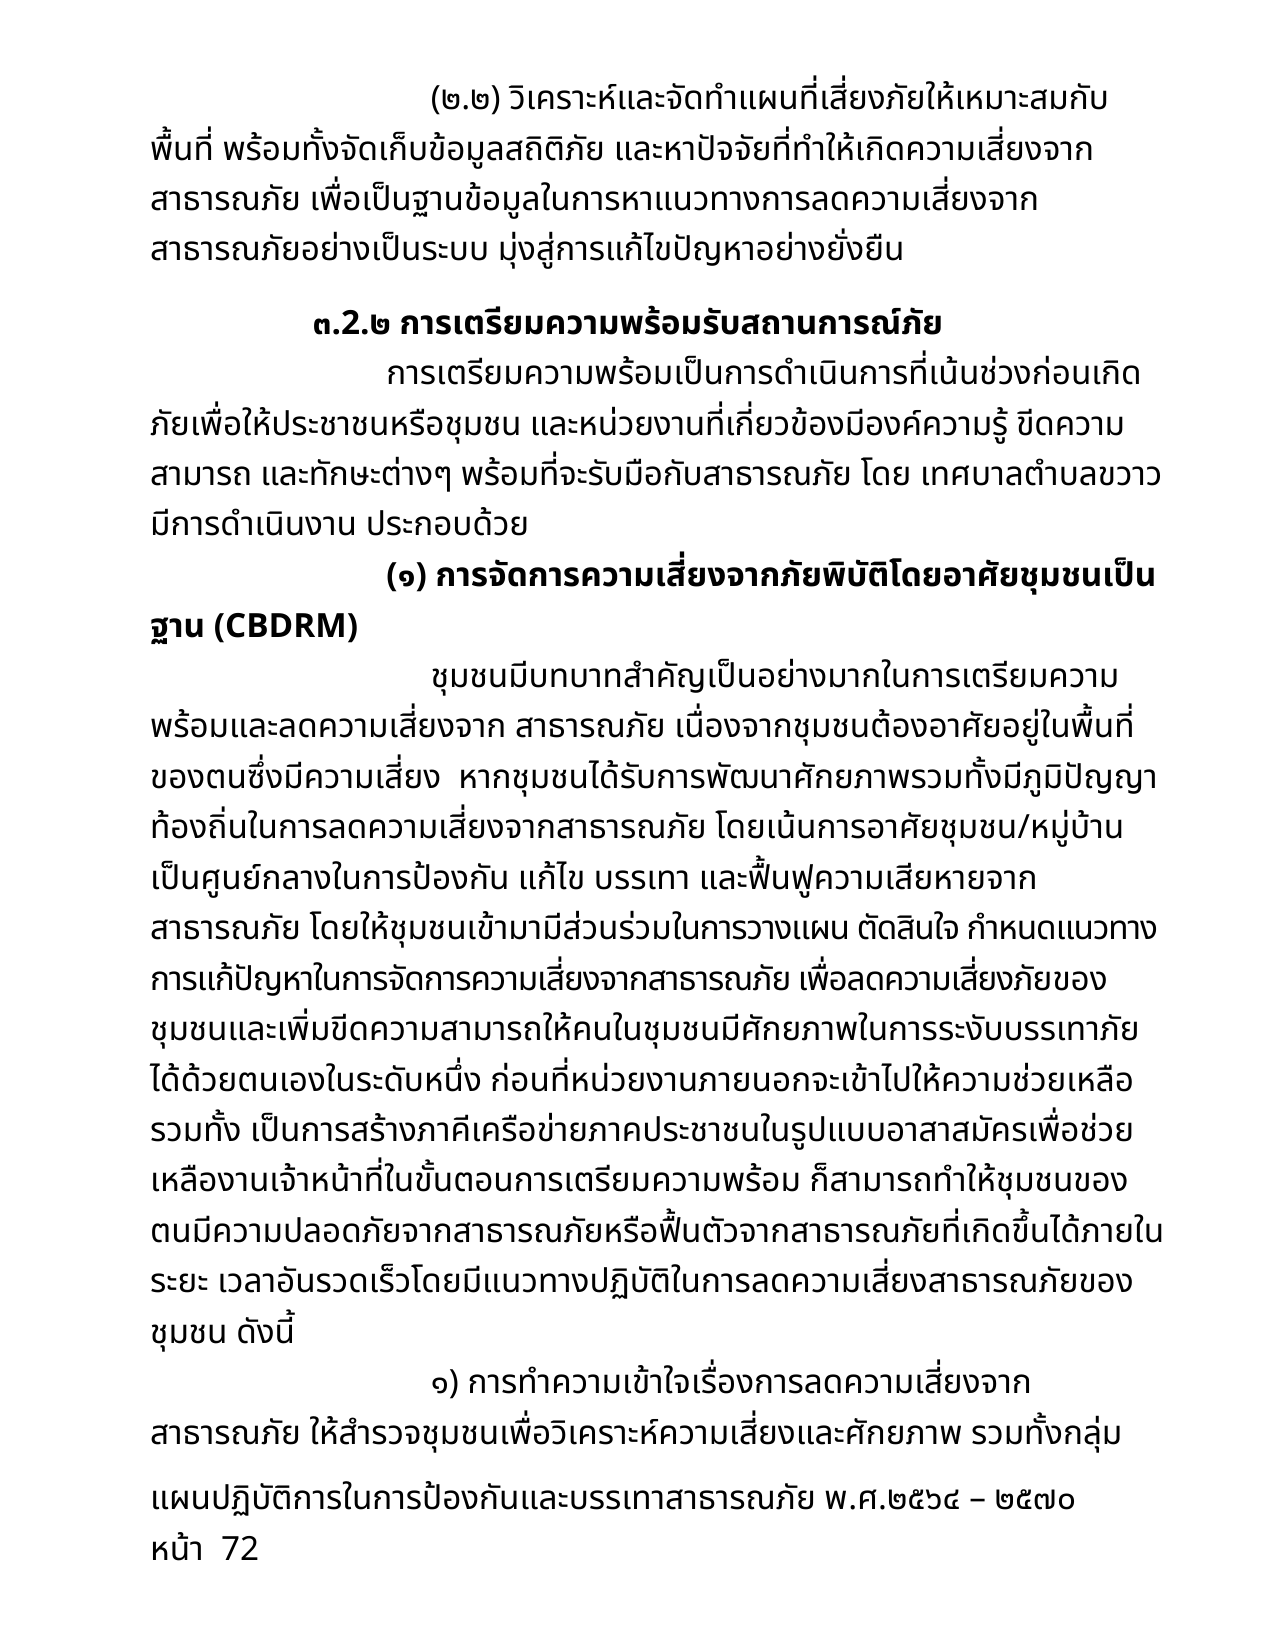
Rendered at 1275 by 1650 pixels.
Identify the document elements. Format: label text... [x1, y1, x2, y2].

text การเตรียมความพร้อมเป็นการดำเนินการที่เน้นช่วงก่อนเกิดภัยเพื่อให้ประชาชนหรือชุมชน และหน่วยงานที่เกี่ยวข้องมีองค์ความรู้ ขีดความสามารถ และทักษะต่างๆ พร้อมที่จะรับมือกับสาธารณภัย โดย เทศบาลตำบลขวาว มีการดำเนินงาน ประกอบด้วย [150, 349, 1167, 551]
text (๑) การจัดการความเสี่ยงจากภัยพิบัติโดยอาศัยชุมชนเป็นฐาน (CBDRM) [150, 551, 1167, 652]
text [150, 74, 1167, 276]
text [150, 1358, 1167, 1459]
text ชุมชนมีบทบาทสำคัญเป็นอย่างมากในการเตรียมความพร้อมและลดความเสี่ยงจาก สาธารณภัย เนื่องจากชุมชนต้องอาศัยอยู่ในพื้นที่ของตนซึ่งมีความเสี่ยง หากชุมชนได้รับการพัฒนาศักยภาพรวมทั้งมีภูมิปัญญาท้องถิ่นในการลดความเสี่ยงจากสาธารณภัย โดยเน้นการอาศัยชุมชน/หมู่บ้านเป็นศูนย์กลางในการป้องกัน แก้ไข บรรเทา และฟื้นฟูความเสียหายจากสาธารณภัย โดยให้ชุมชนเข้ามามีส่วนร่วมในการวางแผน ตัดสินใจ กำหนดแนวทางการแก้ปัญหาในการจัดการความเสี่ยงจากสาธารณภัย เพื่อลดความเสี่ยงภัยของชุมชนและเพิ่มขีดความสามารถให้คนในชุมชนมีศักยภาพในการระงับบรรเทาภัยได้ด้วยตนเองในระดับหนึ่ง ก่อนที่หน่วยงานภายนอกจะเข้าไปให้ความช่วยเหลือรวมทั้ง เป็นการสร้างภาคีเครือข่ายภาคประชาชนในรูปแบบอาสาสมัครเพื่อช่วยเหลืองานเจ้าหน้าที่ในขั้นตอนการเตรียมความพร้อม ก็สามารถทำให้ชุมชนของตนมีความปลอดภัยจากสาธารณภัยหรือฟื้นตัวจากสาธารณภัยที่เกิดขึ้นได้ภายในระยะ เวลาอันรวดเร็วโดยมีแนวทางปฏิบัติในการลดความเสี่ยงสาธารณภัยของชุมชน ดังนี้ [150, 652, 1169, 1358]
text ๓.2.๒ การเตรียมความพร้อมรับสถานการณ์ภัย [300, 298, 1167, 349]
